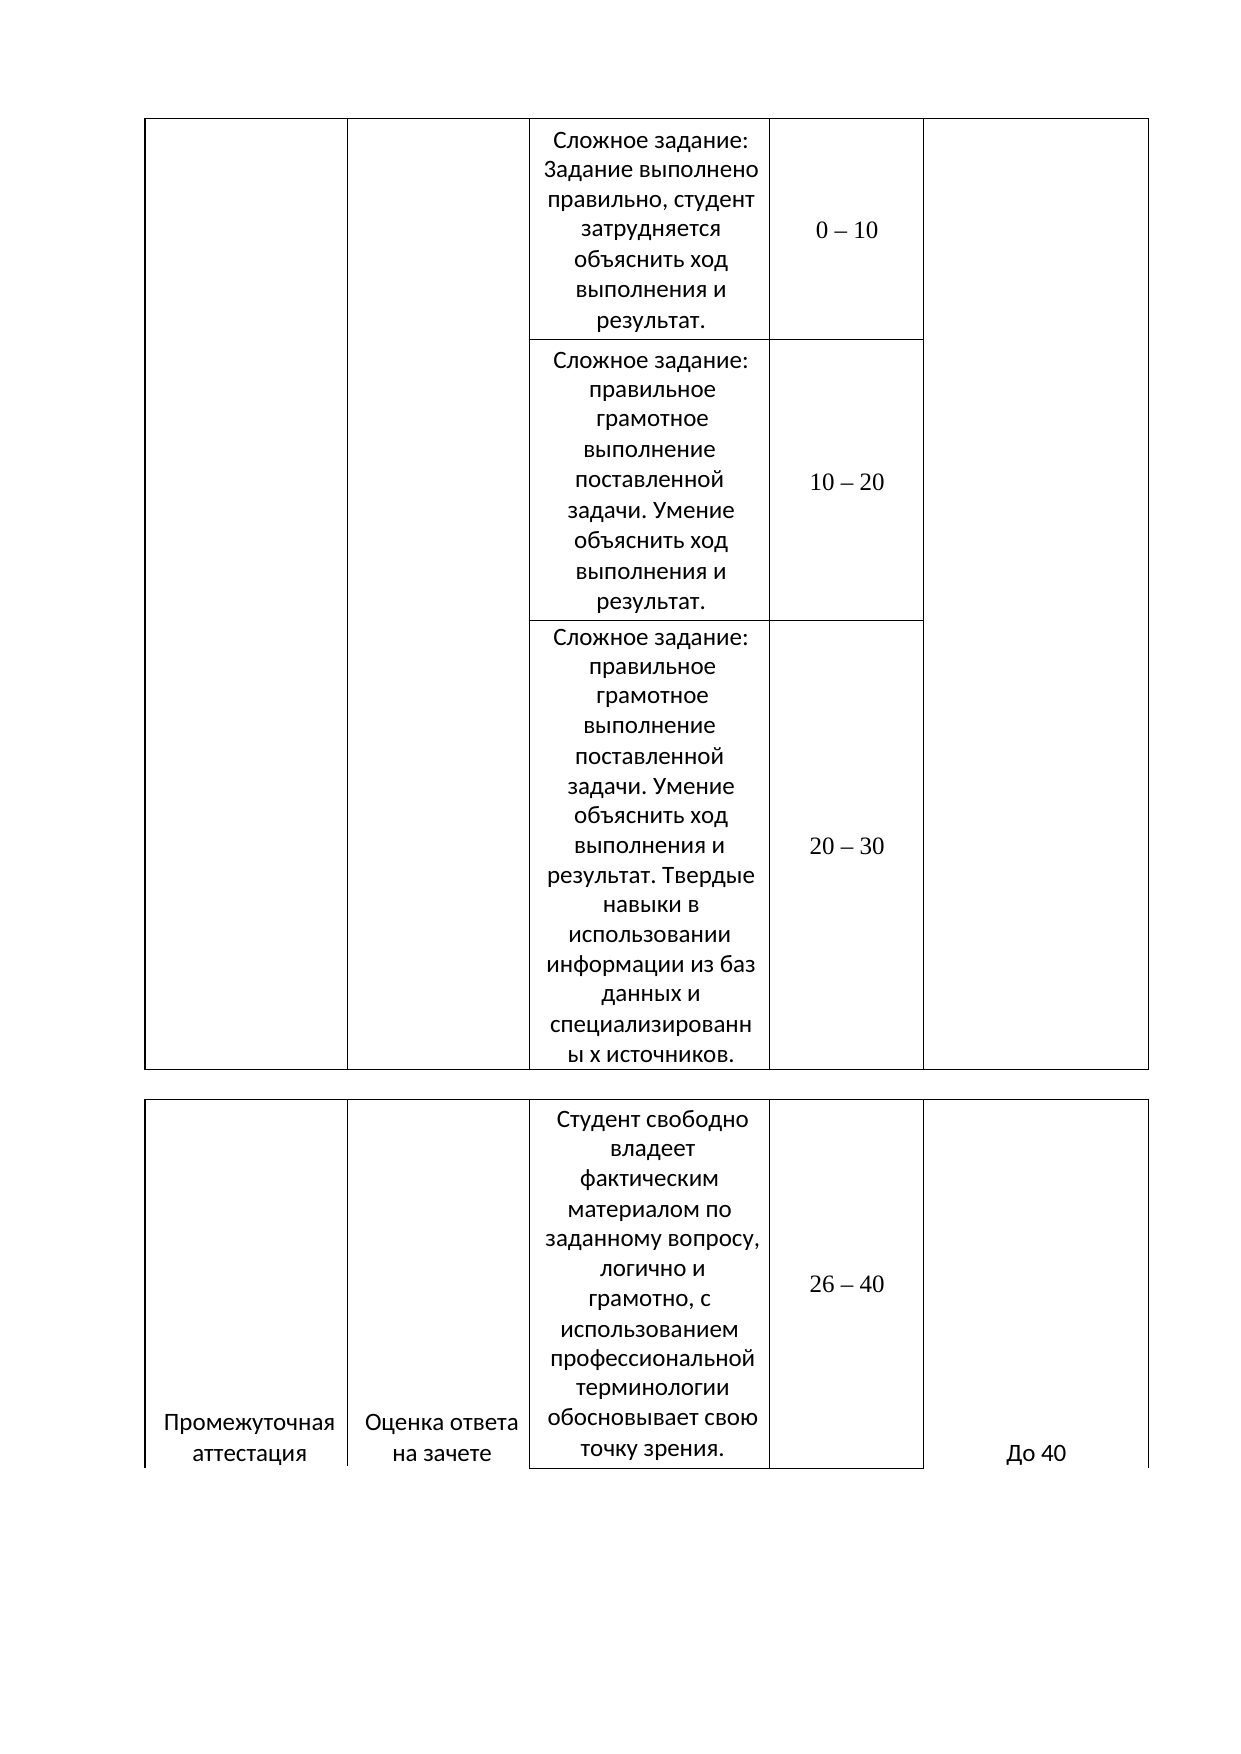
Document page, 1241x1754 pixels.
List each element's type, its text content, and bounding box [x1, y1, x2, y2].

table_header [924, 119, 1148, 1069]
table_cell 0 – 10 [770, 119, 923, 339]
table_header До 40 [924, 1100, 1148, 1467]
table_cell 20 – 30 [770, 621, 923, 1069]
table_cell Сложное задание: 3адание выполнено правильно, студент затрудняется объяснить ход выполнения и результат. [530, 119, 769, 339]
table_header [146, 119, 347, 1069]
table_cell Сложное задание: правильное грамотное выполнение поставленной задачи. Умение объяснить ход выполнения и результат. Твердые навыки в использовании информации из баз данных и специализированны х источников. [530, 621, 769, 1069]
table_header 26 – 40 [770, 1100, 923, 1467]
table_cell 10 – 20 [770, 340, 923, 620]
table_cell Сложное задание: правильное грамотное выполнение поставленной задачи. Умение объяснить ход выполнения и результат. [530, 340, 769, 620]
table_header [146, 1100, 348, 1467]
table_header Студент свободно владеет фактическим материалом по заданному вопросу, логично и грамотно, с использованием профессиональной терминологии обосновывает свою точку зрения. [530, 1100, 769, 1467]
table_header [348, 119, 529, 1069]
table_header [348, 1100, 529, 1467]
